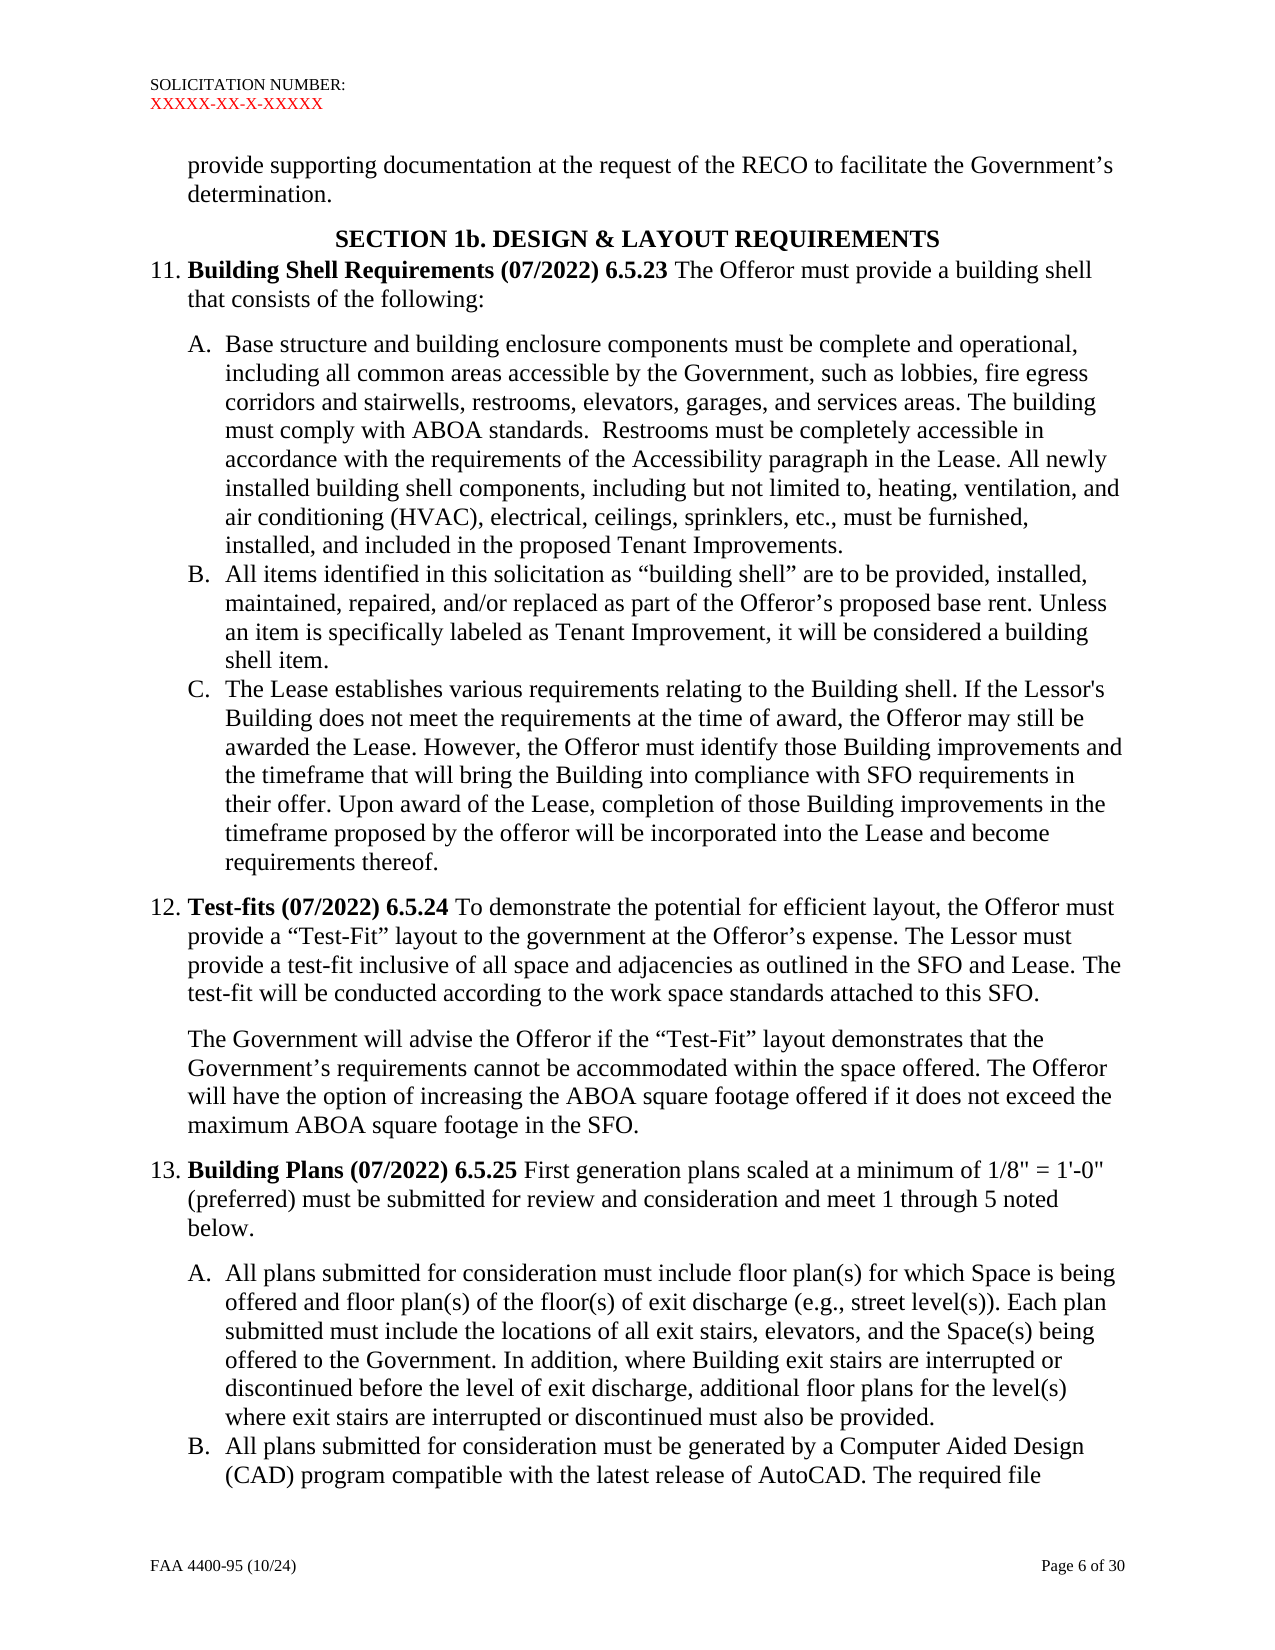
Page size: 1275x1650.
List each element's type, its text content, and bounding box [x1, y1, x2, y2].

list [150, 150, 1125, 207]
list All plans submitted for consideration must include floor plan(s) for which Space is being offered and floor plan(s) of the floor(s) of exit discharge (e.g., street level(s)). Each plan submitted must include the locations of all exit stairs, elevators, and the Space(s) being offered to the Government. In addition, where Building exit stairs are interrupted or discontinued before the level of exit discharge, additional floor plans for the level(s) where exit stairs are interrupted or discontinued must also be provided. [187, 1258, 1125, 1431]
list The Lease establishes various requirements relating to the Building shell. If the Lessor's Building does not meet the requirements at the time of award, the Offeror may still be awarded the Lease. However, the Offeror must identify those Building improvements and the timeframe that will bring the Building into compliance with SFO requirements in their offer. Upon award of the Lease, completion of those Building improvements in the timeframe proposed by the offeror will be incorporated into the Lease and become requirements thereof. [187, 674, 1125, 876]
list Building Shell Requirements (07/2022) 6.5.23 Insert in all SFOs The Offeror must provide a building shell that consists of the following: [150, 255, 1125, 313]
list All items identified in this solicitation as “building shell” are to be provided, installed, maintained, repaired, and/or replaced as part of the Offeror’s proposed base rent. Unless an item is specifically labeled as Tenant Improvement, it will be considered a building shell item. [187, 559, 1125, 674]
list Building Plans (07/2022) 6.5.25 Insert in all SFOs First generation plans scaled at a minimum of 1/8" = 1'-0" (preferred) must be submitted for review and consideration and meet 1 through 5 noted below. [150, 1156, 1125, 1242]
list Base structure and building enclosure components must be complete and operational, including all common areas accessible by the Government, such as lobbies, fire egress corridors and stairwells, restrooms, elevators, garages, and services areas. The building must comply with ABOA standards. Restrooms must be completely accessible in accordance with the requirements of the Accessibility paragraph in the Lease. All newly installed building shell components, including but not limited to, heating, ventilation, and air conditioning (HVAC), electrical, ceilings, sprinklers, etc., must be furnished, installed, and included in the proposed Tenant Improvements. [187, 329, 1125, 559]
text The Government will advise the Offeror if the “Test-Fit” layout demonstrates that the Government’s requirements cannot be accommodated within the space offered. The Offeror will have the option of increasing the ABOA square footage offered if it does not exceed the maximum ABOA square footage in the SFO. [187, 1024, 1125, 1139]
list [187, 1431, 1125, 1488]
list Test-fits (07/2022) 6.5.24 Insert in all SFOs To demonstrate the potential for efficient layout, the Offeror must provide a “Test-Fit” layout to the government at the Offeror’s expense. The Lessor must provide a test-fit inclusive of all space and adjacencies as outlined in the SFO and Lease. [RECO TO REMOVE LAST SENTENCE IF NOT APPLICABLE] The test-fit will be conducted according to the work space standards attached to this SFO. [150, 892, 1125, 1007]
subtitle SECTION 1b. DESIGN & LAYOUT REQUIREMENTS [150, 224, 1125, 253]
